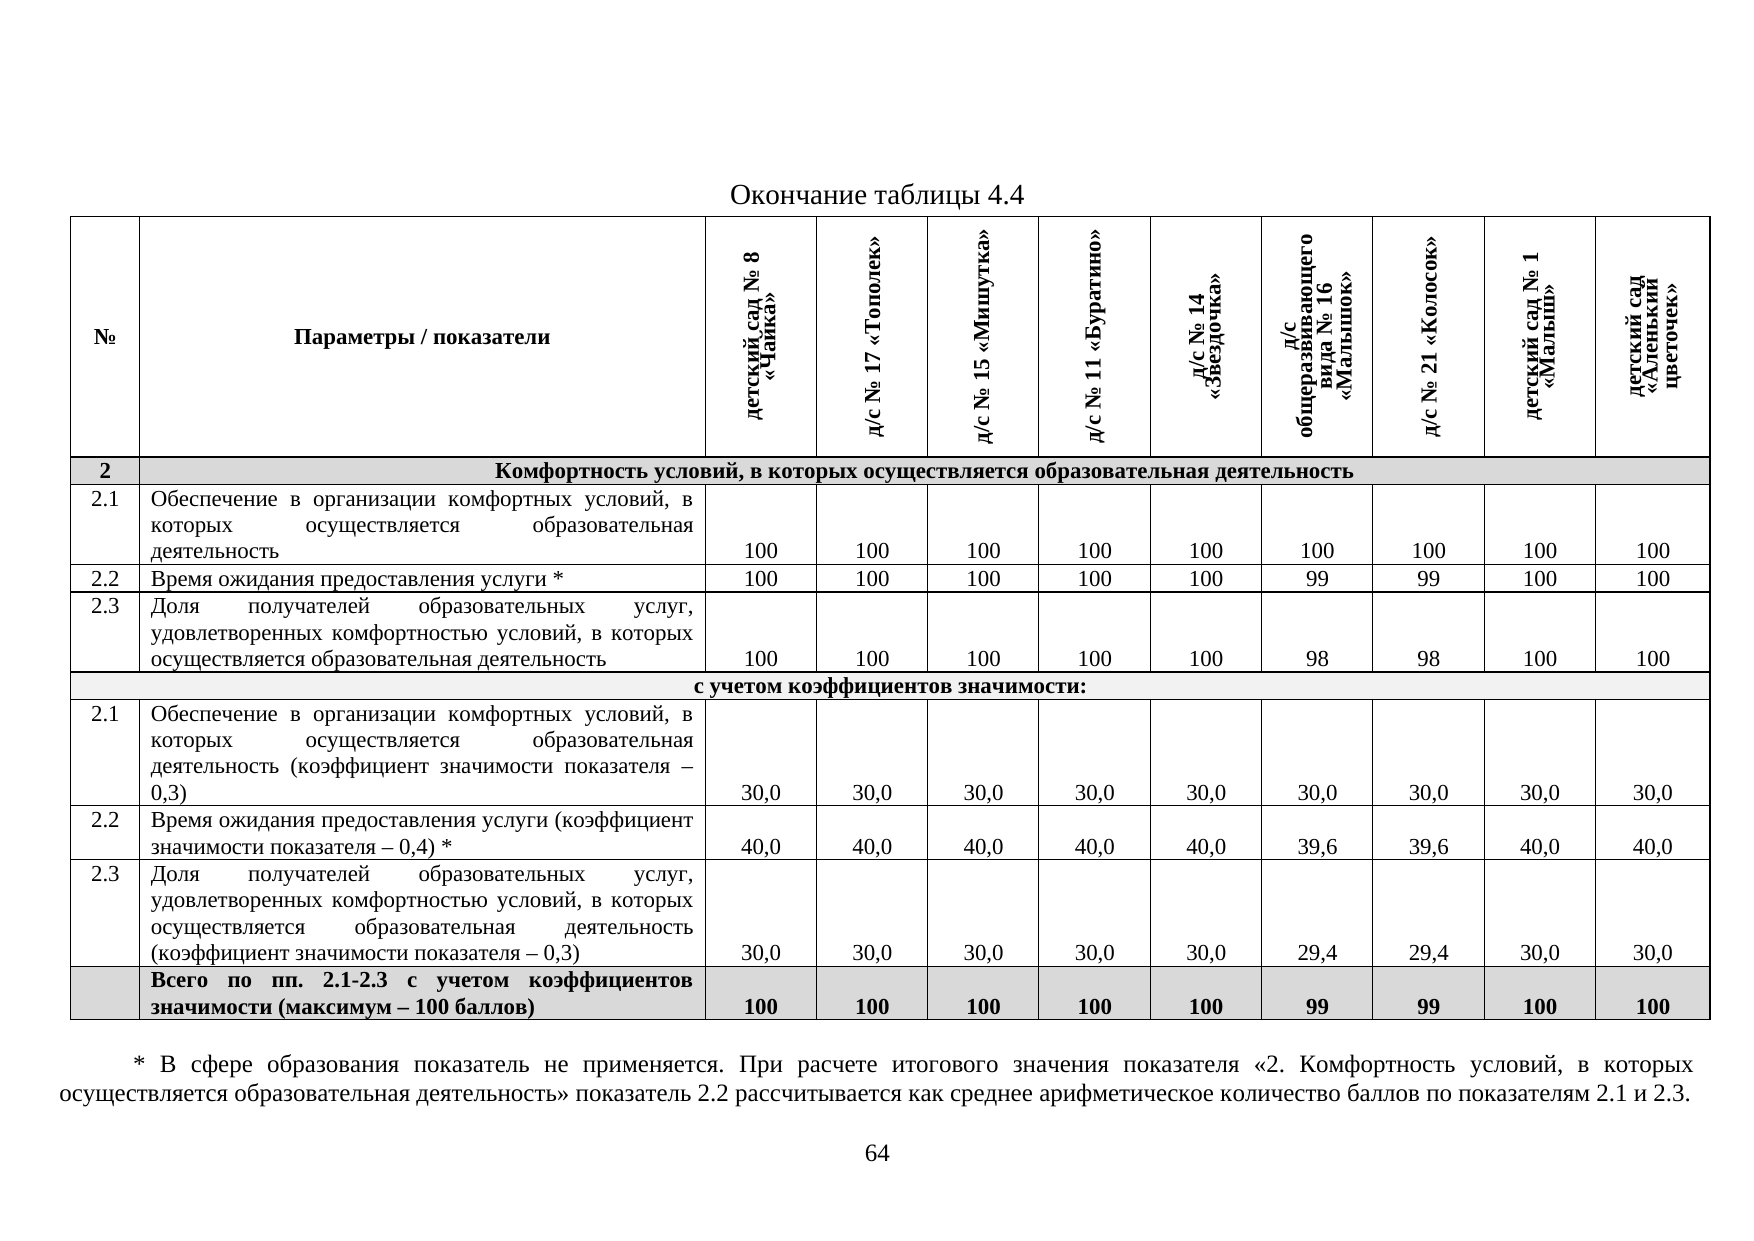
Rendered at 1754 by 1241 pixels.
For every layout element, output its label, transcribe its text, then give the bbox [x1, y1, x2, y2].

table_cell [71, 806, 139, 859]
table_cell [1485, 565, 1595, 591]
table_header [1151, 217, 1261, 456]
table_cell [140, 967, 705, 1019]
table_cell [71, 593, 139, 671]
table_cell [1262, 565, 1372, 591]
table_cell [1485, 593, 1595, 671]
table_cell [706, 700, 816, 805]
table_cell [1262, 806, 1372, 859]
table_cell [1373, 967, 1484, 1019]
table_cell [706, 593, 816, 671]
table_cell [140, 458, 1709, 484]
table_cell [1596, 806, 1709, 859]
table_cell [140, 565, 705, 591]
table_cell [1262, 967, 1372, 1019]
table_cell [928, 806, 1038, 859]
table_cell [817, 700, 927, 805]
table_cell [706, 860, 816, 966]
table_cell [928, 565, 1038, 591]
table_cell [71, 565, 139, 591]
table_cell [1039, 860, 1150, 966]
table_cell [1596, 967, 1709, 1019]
text * В сфере образования показатель не применяется. При расчете итогового значения показателя «2. Комфортность условий, в которых осуществляется образовательная деятельность» показатель 2.2 рассчитывается как среднее арифметическое количество баллов по показателям 2.1 и 2.3. [59, 1049, 1695, 1107]
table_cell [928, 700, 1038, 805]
text Окончание таблицы 4.4 [59, 177, 1695, 211]
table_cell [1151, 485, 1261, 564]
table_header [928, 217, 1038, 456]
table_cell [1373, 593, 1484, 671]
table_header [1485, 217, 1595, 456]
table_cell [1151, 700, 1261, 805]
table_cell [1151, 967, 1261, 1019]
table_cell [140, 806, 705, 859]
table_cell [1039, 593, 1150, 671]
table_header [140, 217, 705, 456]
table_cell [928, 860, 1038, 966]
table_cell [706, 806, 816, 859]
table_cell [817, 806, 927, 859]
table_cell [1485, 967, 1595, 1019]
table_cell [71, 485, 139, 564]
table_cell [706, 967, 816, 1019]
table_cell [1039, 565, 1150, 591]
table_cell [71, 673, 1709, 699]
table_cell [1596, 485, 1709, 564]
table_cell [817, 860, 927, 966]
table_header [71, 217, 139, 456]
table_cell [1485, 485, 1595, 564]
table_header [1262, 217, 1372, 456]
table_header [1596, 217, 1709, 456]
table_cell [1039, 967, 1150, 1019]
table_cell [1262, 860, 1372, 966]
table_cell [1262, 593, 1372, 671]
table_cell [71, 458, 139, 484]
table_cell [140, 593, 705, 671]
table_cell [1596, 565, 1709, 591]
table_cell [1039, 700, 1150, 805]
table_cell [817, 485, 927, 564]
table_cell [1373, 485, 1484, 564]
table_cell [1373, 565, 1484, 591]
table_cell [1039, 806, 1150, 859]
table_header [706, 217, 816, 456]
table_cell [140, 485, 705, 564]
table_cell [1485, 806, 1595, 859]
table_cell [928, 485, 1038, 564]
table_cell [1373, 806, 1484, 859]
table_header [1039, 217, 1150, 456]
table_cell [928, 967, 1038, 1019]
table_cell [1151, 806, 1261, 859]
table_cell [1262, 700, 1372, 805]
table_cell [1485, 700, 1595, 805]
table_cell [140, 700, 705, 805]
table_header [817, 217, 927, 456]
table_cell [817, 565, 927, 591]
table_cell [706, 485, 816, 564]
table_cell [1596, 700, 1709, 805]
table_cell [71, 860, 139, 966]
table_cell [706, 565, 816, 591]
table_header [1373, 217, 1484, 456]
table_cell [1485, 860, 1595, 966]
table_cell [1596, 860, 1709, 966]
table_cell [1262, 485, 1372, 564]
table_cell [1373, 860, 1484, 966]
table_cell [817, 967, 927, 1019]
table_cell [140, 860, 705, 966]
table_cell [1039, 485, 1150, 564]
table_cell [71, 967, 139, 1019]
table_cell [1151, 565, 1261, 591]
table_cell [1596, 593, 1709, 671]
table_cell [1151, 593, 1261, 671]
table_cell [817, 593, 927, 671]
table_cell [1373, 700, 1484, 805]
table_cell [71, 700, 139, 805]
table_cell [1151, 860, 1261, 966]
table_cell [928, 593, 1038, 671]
